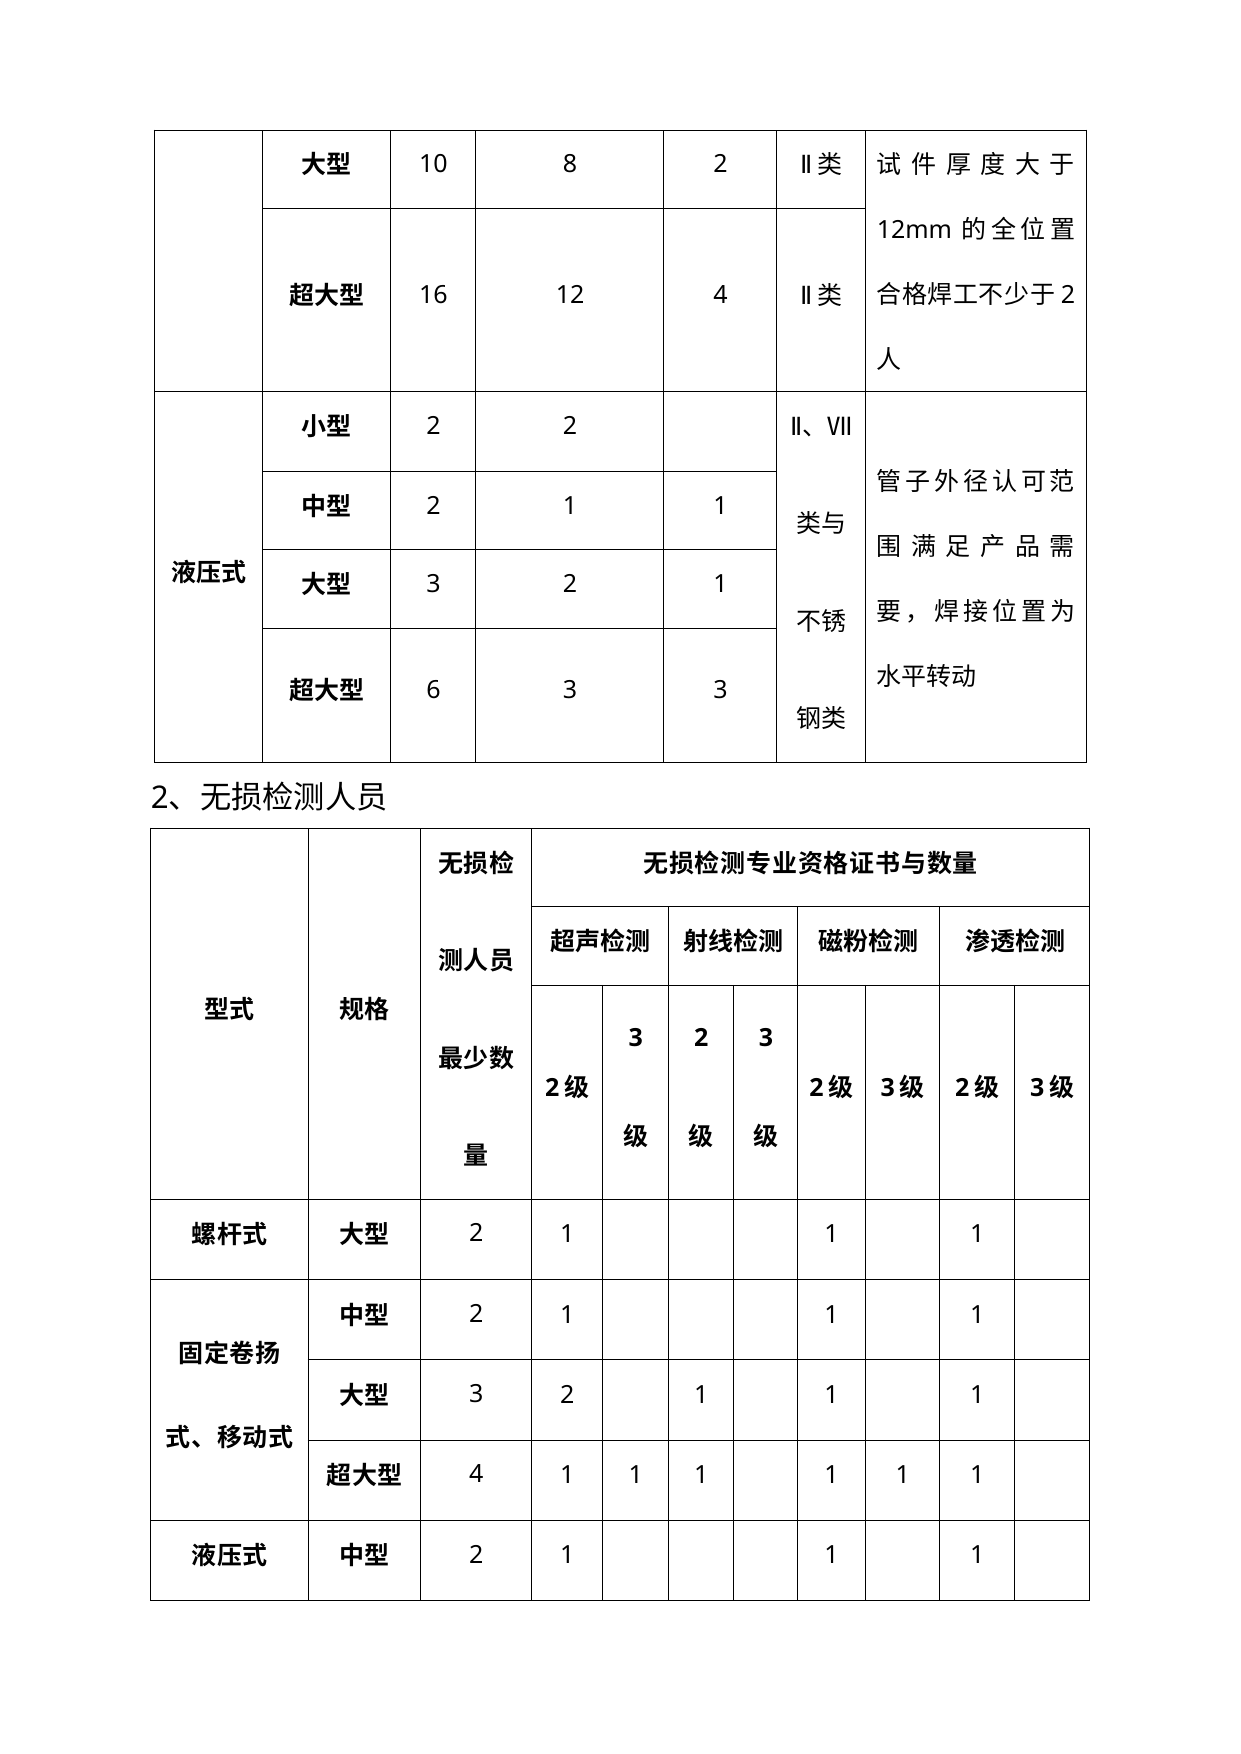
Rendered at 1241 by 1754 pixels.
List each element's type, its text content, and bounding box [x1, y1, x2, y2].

table_cell Ⅱ类 [777, 131, 865, 208]
table_cell 16 [391, 209, 475, 391]
table_cell 2级 [669, 986, 733, 1199]
table_cell 1 [664, 550, 776, 628]
table_cell 2 [664, 131, 776, 208]
table_cell 2 [421, 1280, 531, 1359]
table_cell [866, 1280, 939, 1359]
table_header 无损检测专业资格证书与数量 [532, 829, 1089, 906]
text 2、无损检测人员 [118, 763, 1122, 828]
table_cell 2 [421, 1200, 531, 1279]
table_cell 超大型 [263, 629, 390, 762]
table_cell 射线检测 [669, 907, 797, 985]
table_header 无损检测人员最少数量 [421, 829, 531, 1199]
table_cell 1 [669, 1441, 733, 1520]
table_cell 3 [664, 629, 776, 762]
table_cell 1 [532, 1200, 602, 1279]
table_cell 大型 [263, 131, 390, 208]
table_header 型式 [151, 829, 308, 1199]
table_cell 1 [532, 1280, 602, 1359]
table_cell 1 [664, 472, 776, 549]
table_cell 2级 [798, 986, 865, 1199]
table_cell 中型 [309, 1280, 420, 1359]
table_cell [1015, 1280, 1089, 1359]
table_cell [866, 1521, 939, 1600]
table_cell 小型 [263, 392, 390, 471]
table_cell 大型 [309, 1360, 420, 1439]
table_cell 螺杆式 [151, 1200, 308, 1279]
table_cell [669, 1521, 733, 1600]
table_cell [734, 1280, 797, 1359]
table_cell 2 [391, 472, 475, 549]
table_cell 3级 [1015, 986, 1089, 1199]
table_cell [1015, 1441, 1089, 1520]
table_cell 1 [798, 1441, 865, 1520]
table_cell 1 [603, 1441, 668, 1520]
table_cell 1 [866, 1441, 939, 1520]
table_cell 1 [798, 1280, 865, 1359]
table_cell 3 [476, 629, 663, 762]
table_cell 超大型 [263, 209, 390, 391]
table_cell [734, 1441, 797, 1520]
table_cell [603, 1360, 668, 1439]
table_cell 12 [476, 209, 663, 391]
table_cell 2 [476, 392, 663, 471]
table_cell Ⅱ类 [777, 209, 865, 391]
table_cell 3 [391, 550, 475, 628]
table_cell [1015, 1360, 1089, 1439]
table_cell 超声检测 [532, 907, 668, 985]
table_cell 试件厚度大于12mm的全位置合格焊工不少于2人 [866, 131, 1086, 391]
table_cell [1015, 1521, 1089, 1600]
table_cell [734, 1360, 797, 1439]
table_cell 磁粉检测 [798, 907, 939, 985]
table_cell 1 [532, 1521, 602, 1600]
table_cell 固定卷扬 式、移动式 [151, 1280, 308, 1520]
table_cell 渗透检测 [940, 907, 1089, 985]
table_cell 大型 [309, 1200, 420, 1279]
table_cell 1 [798, 1200, 865, 1279]
table_cell [603, 1280, 668, 1359]
table_cell 3级 [603, 986, 668, 1199]
table_cell 液压式 [151, 1521, 308, 1600]
table_cell 超大型 [309, 1441, 420, 1520]
table_cell 1 [940, 1280, 1014, 1359]
table_cell 2 [532, 1360, 602, 1439]
table_cell [669, 1280, 733, 1359]
table_cell 3级 [866, 986, 939, 1199]
table_cell 大型 [263, 550, 390, 628]
table_cell 2 [391, 392, 475, 471]
table_cell 中型 [263, 472, 390, 549]
table_cell 1 [476, 472, 663, 549]
table_cell 液压式 [155, 392, 262, 762]
table_cell Ⅱ、Ⅶ类与不锈钢类 [777, 392, 865, 762]
table_cell [734, 1200, 797, 1279]
table_cell 1 [940, 1521, 1014, 1600]
table_cell 10 [391, 131, 475, 208]
table_cell 1 [669, 1360, 733, 1439]
table_cell 2级 [532, 986, 602, 1199]
table_cell 2 [476, 550, 663, 628]
table_cell 4 [421, 1441, 531, 1520]
table_cell 2级 [940, 986, 1014, 1199]
table_cell 1 [532, 1441, 602, 1520]
table_cell [603, 1200, 668, 1279]
table_cell 3 [421, 1360, 531, 1439]
table_cell [603, 1521, 668, 1600]
table_cell [734, 1521, 797, 1600]
table_cell 3级 [734, 986, 797, 1199]
table_cell 1 [940, 1200, 1014, 1279]
table_cell [1015, 1200, 1089, 1279]
table_cell 1 [798, 1360, 865, 1439]
table_cell 2 [421, 1521, 531, 1600]
table_cell [664, 392, 776, 471]
table_cell 中型 [309, 1521, 420, 1600]
table_cell 管子外径认可范围满足产品需要，焊接位置为水平转动 [866, 392, 1086, 762]
table_cell [669, 1200, 733, 1279]
table_cell 8 [476, 131, 663, 208]
table_cell 1 [940, 1441, 1014, 1520]
table_cell 1 [940, 1360, 1014, 1439]
table_cell [866, 1200, 939, 1279]
table_cell 6 [391, 629, 475, 762]
table_cell [866, 1360, 939, 1439]
table_cell 4 [664, 209, 776, 391]
table_cell 1 [798, 1521, 865, 1600]
table_header 规格 [309, 829, 420, 1199]
